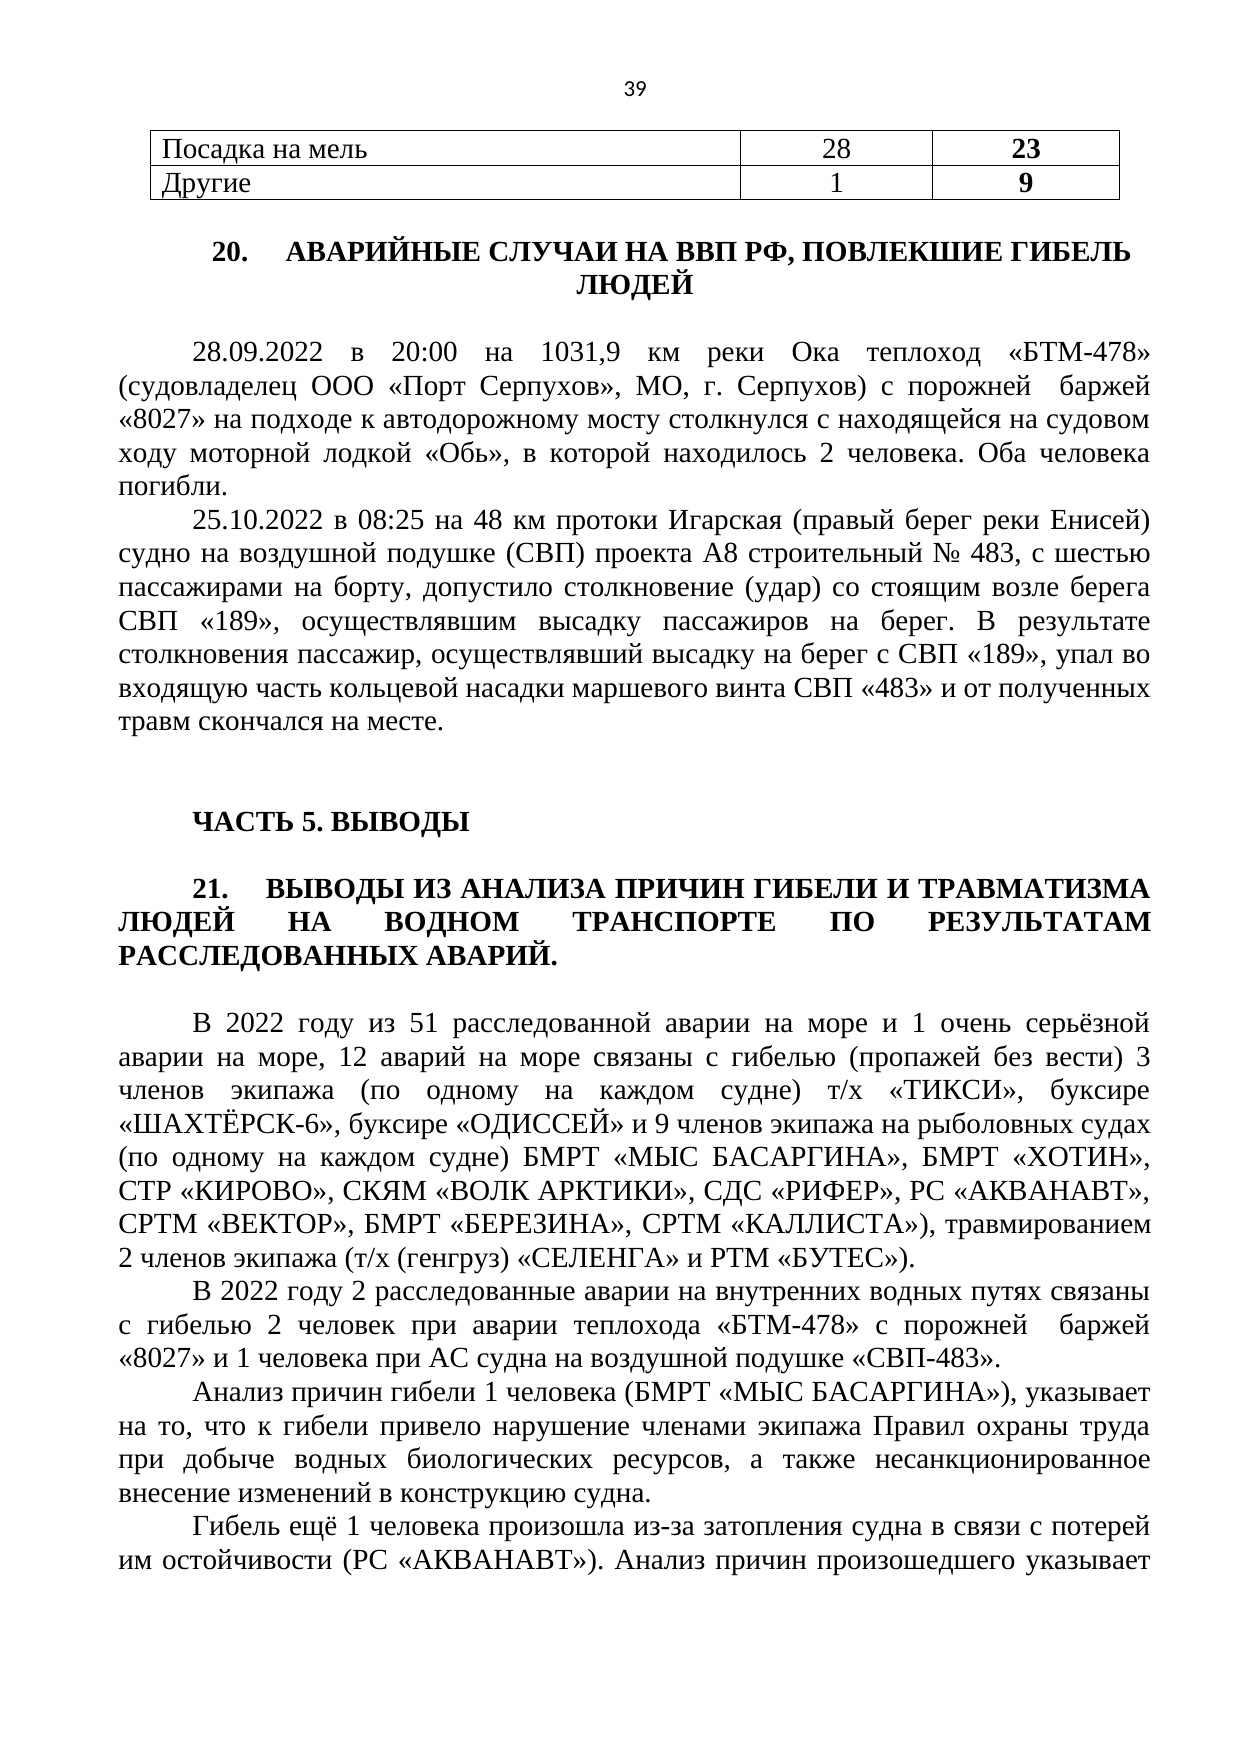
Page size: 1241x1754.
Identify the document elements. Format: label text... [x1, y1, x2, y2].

text В 2022 году 2 расследованные аварии на внутренних водных путях связаны с гибелью 2 человек при аварии теплохода «БТМ-478» с порожней баржей «8027» и 1 человека при АС судна на воздушной подушке «СВП-483». [118, 1273, 1152, 1374]
text В 2022 году из 51 расследованной аварии на море и 1 очень серьёзной аварии на море, 12 аварий на море связаны с гибелью (пропажей без вести) 3 членов экипажа (по одному на каждом судне) т/х «ТИКСИ», буксире «ШАХТЁРСК-6», буксире «ОДИССЕЙ» и 9 членов экипажа на рыболовных судах (по одному на каждом судне) БМРТ «МЫС БАСАРГИНА», БМРТ «ХОТИН», СТР «КИРОВО», СКЯМ «ВОЛК АРКТИКИ», СДС «РИФЕР», РС «АКВАНАВТ», СРТМ «ВЕКТОР», БМРТ «БЕРЕЗИНА», СРТМ «КАЛЛИСТА»), травмированием 2 членов экипажа (т/х (генгруз) «СЕЛЕНГА» и РТМ «БУТЕС»). [118, 1005, 1152, 1273]
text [118, 1508, 1152, 1575]
table_cell 9 [933, 166, 1119, 199]
list ЧАСТЬ 5. ВЫВОДЫ [118, 804, 1152, 837]
list 28.09.2022 в 20:00 на 1031,9 км реки Ока теплоход «БТМ-478» (судовладелец ООО «Порт Серпухов», МО, г. Серпухов) с порожней баржей «8027» на подходе к автодорожному мосту столкнулся с находящейся на судовом ходу моторной лодкой «Обь», в которой находилось 2 человека. Оба человека погибли. [118, 334, 1152, 502]
list АВАРИЙНЫЕ СЛУЧАИ НА ВВП РФ, ПОВЛЕКШИЕ ГИБЕЛЬ ЛЮДЕЙ [118, 234, 1152, 301]
table_cell 23 [933, 131, 1119, 164]
list 25.10.2022 в 08:25 на 48 км протоки Игарская (правый берег реки Енисей) судно на воздушной подушке (СВП) проекта А8 строительный № 483, с шестью пассажирами на борту, допустило столкновение (удар) со стоящим возле берега СВП «189», осуществлявшим высадку пассажиров на берег. В результате столкновения пассажир, осуществлявший высадку на берег с СВП «189», упал во входящую часть кольцевой насадки маршевого винта СВП «483» и от полученных травм скончался на месте. [118, 502, 1152, 737]
text Анализ причин гибели 1 человека (БМРТ «МЫС БАСАРГИНА»), указывает на то, что к гибели привело нарушение членами экипажа Правил охраны труда при добыче водных биологических ресурсов, а также несанкционированное внесение изменений в конструкцию судна. [118, 1374, 1152, 1508]
table_cell 1 [741, 166, 932, 199]
list ВЫВОДЫ ИЗ АНАЛИЗА ПРИЧИН ГИБЕЛИ И ТРАВМАТИЗМА ЛЮДЕЙ НА ВОДНОМ ТРАНСПОРТЕ ПО РЕЗУЛЬТАТАМ РАССЛЕДОВАННЫХ АВАРИЙ. [118, 871, 1152, 972]
table_cell Посадка на мель [151, 131, 740, 164]
table_cell 28 [741, 131, 932, 164]
table_cell Другие [151, 166, 740, 199]
